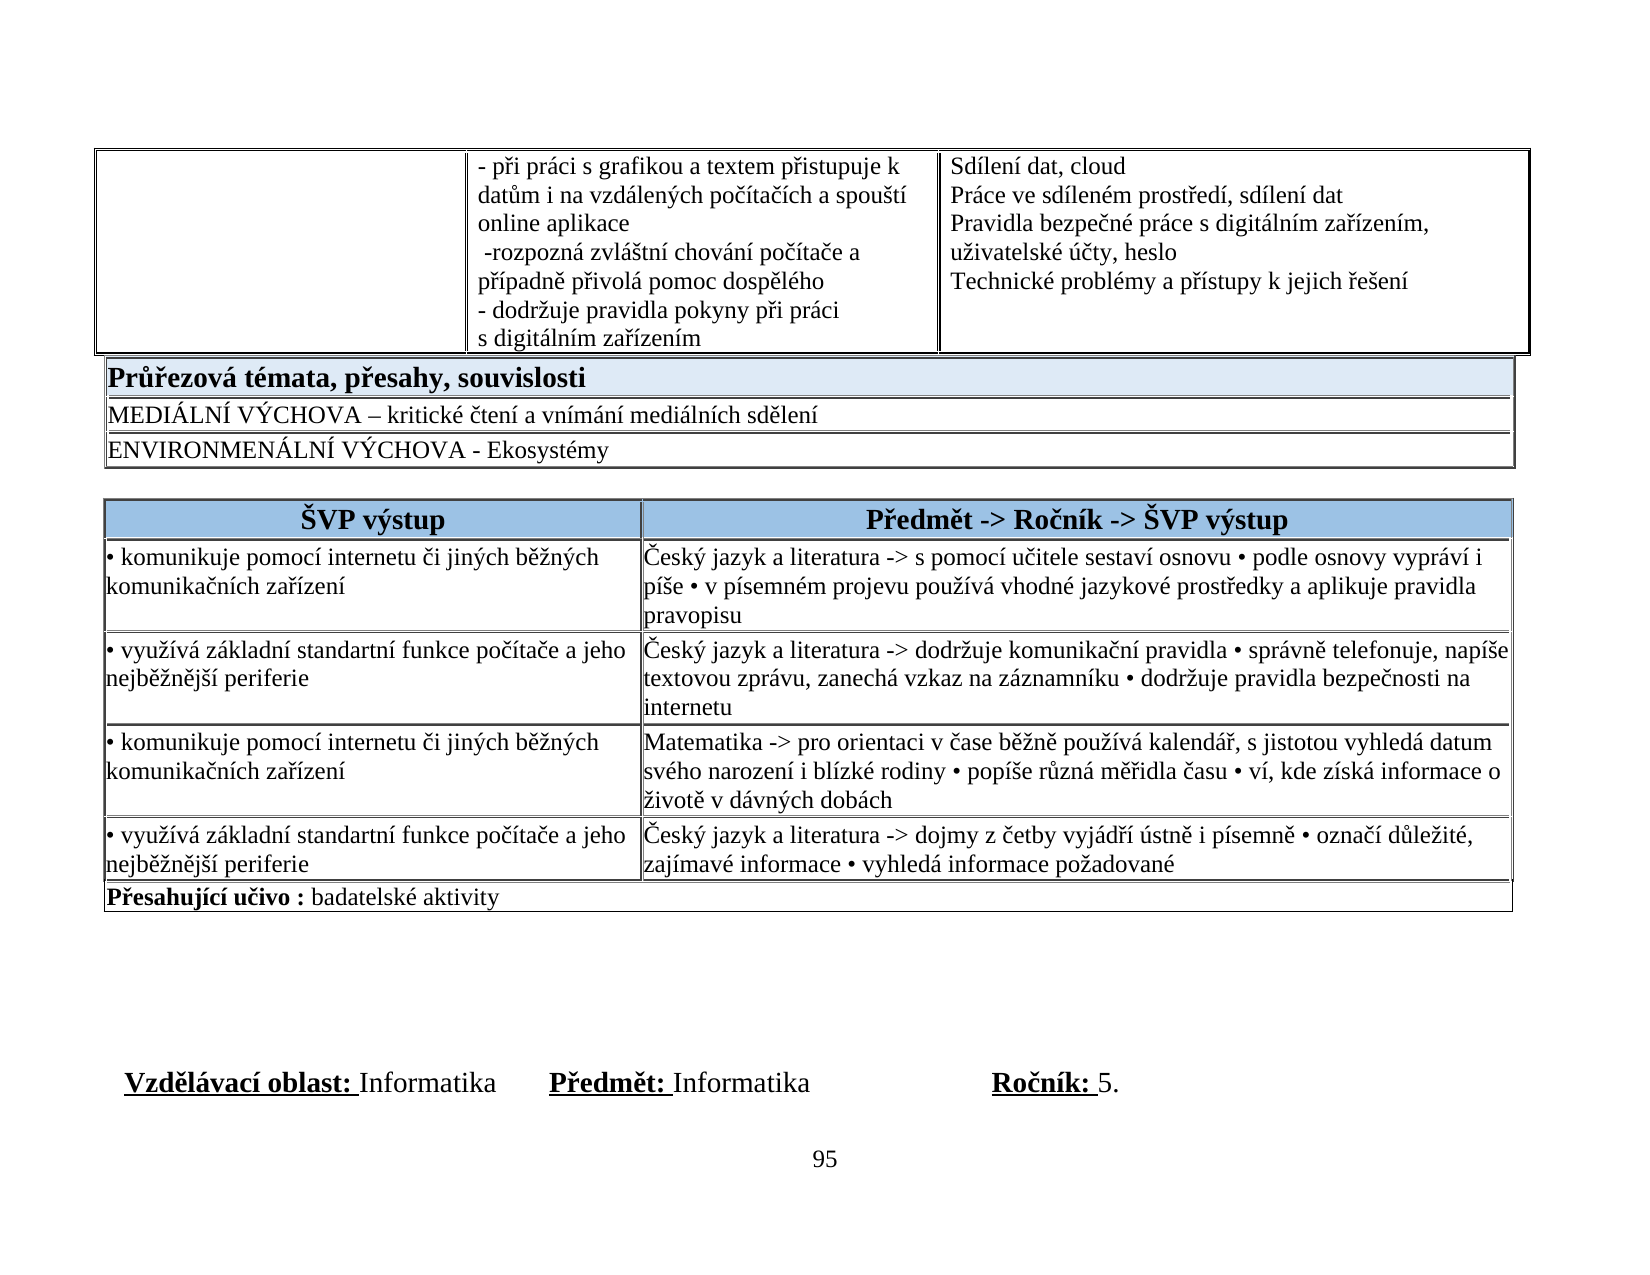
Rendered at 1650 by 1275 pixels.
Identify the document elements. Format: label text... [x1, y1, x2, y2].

table_cell • využívá základní standartní funkce počítače a jeho nejběžnější periferie [106, 815, 641, 879]
table_cell Český jazyk a literatura -> dodržuje komunikační pravidla • správně telefonuje, napíše textovou zprávu, zanechá vzkaz na záznamníku • dodržuje pravidla bezpečnosti na internetu [644, 630, 1511, 723]
table_cell • komunikuje pomocí internetu či jiných běžných komunikačních zařízení [106, 723, 640, 815]
text Vzdělávací oblast: Informatika Předmět: Informatika Ročník: 5. [124, 1065, 1544, 1099]
table_cell ENVIRONMENÁLNÍ VÝCHOVA - Ekosystémy [106, 430, 1514, 466]
table_cell Český jazyk a literatura -> s pomocí učitele sestaví osnovu • podle osnovy vypráví i píše • v písemném projevu používá vhodné jazykové prostředky a aplikuje pravidla pravopisu [644, 538, 1513, 630]
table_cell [97, 151, 466, 352]
table_cell MEDIÁLNÍ VÝCHOVA – kritické čtení a vnímání mediálních sdělení [106, 395, 1514, 430]
table_cell Matematika -> pro orientaci v čase běžně používá kalendář, s jistotou vyhledá datum svého narození i blízké rodiny • popíše různá měřidla času • ví, kde získá informace o životě v dávných dobách [644, 723, 1511, 815]
table_cell • využívá základní standartní funkce počítače a jeho nejběžnější periferie [106, 630, 641, 723]
table_cell Přesahující učivo : badatelské aktivity [105, 879, 1512, 911]
table_cell Český jazyk a literatura -> dojmy z četby vyjádří ústně i písemně • označí důležité, zajímavé informace • vyhledá informace požadované [644, 815, 1511, 879]
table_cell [939, 151, 1528, 352]
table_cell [466, 149, 939, 352]
table_cell • komunikuje pomocí internetu či jiných běžných komunikačních zařízení [104, 538, 640, 630]
